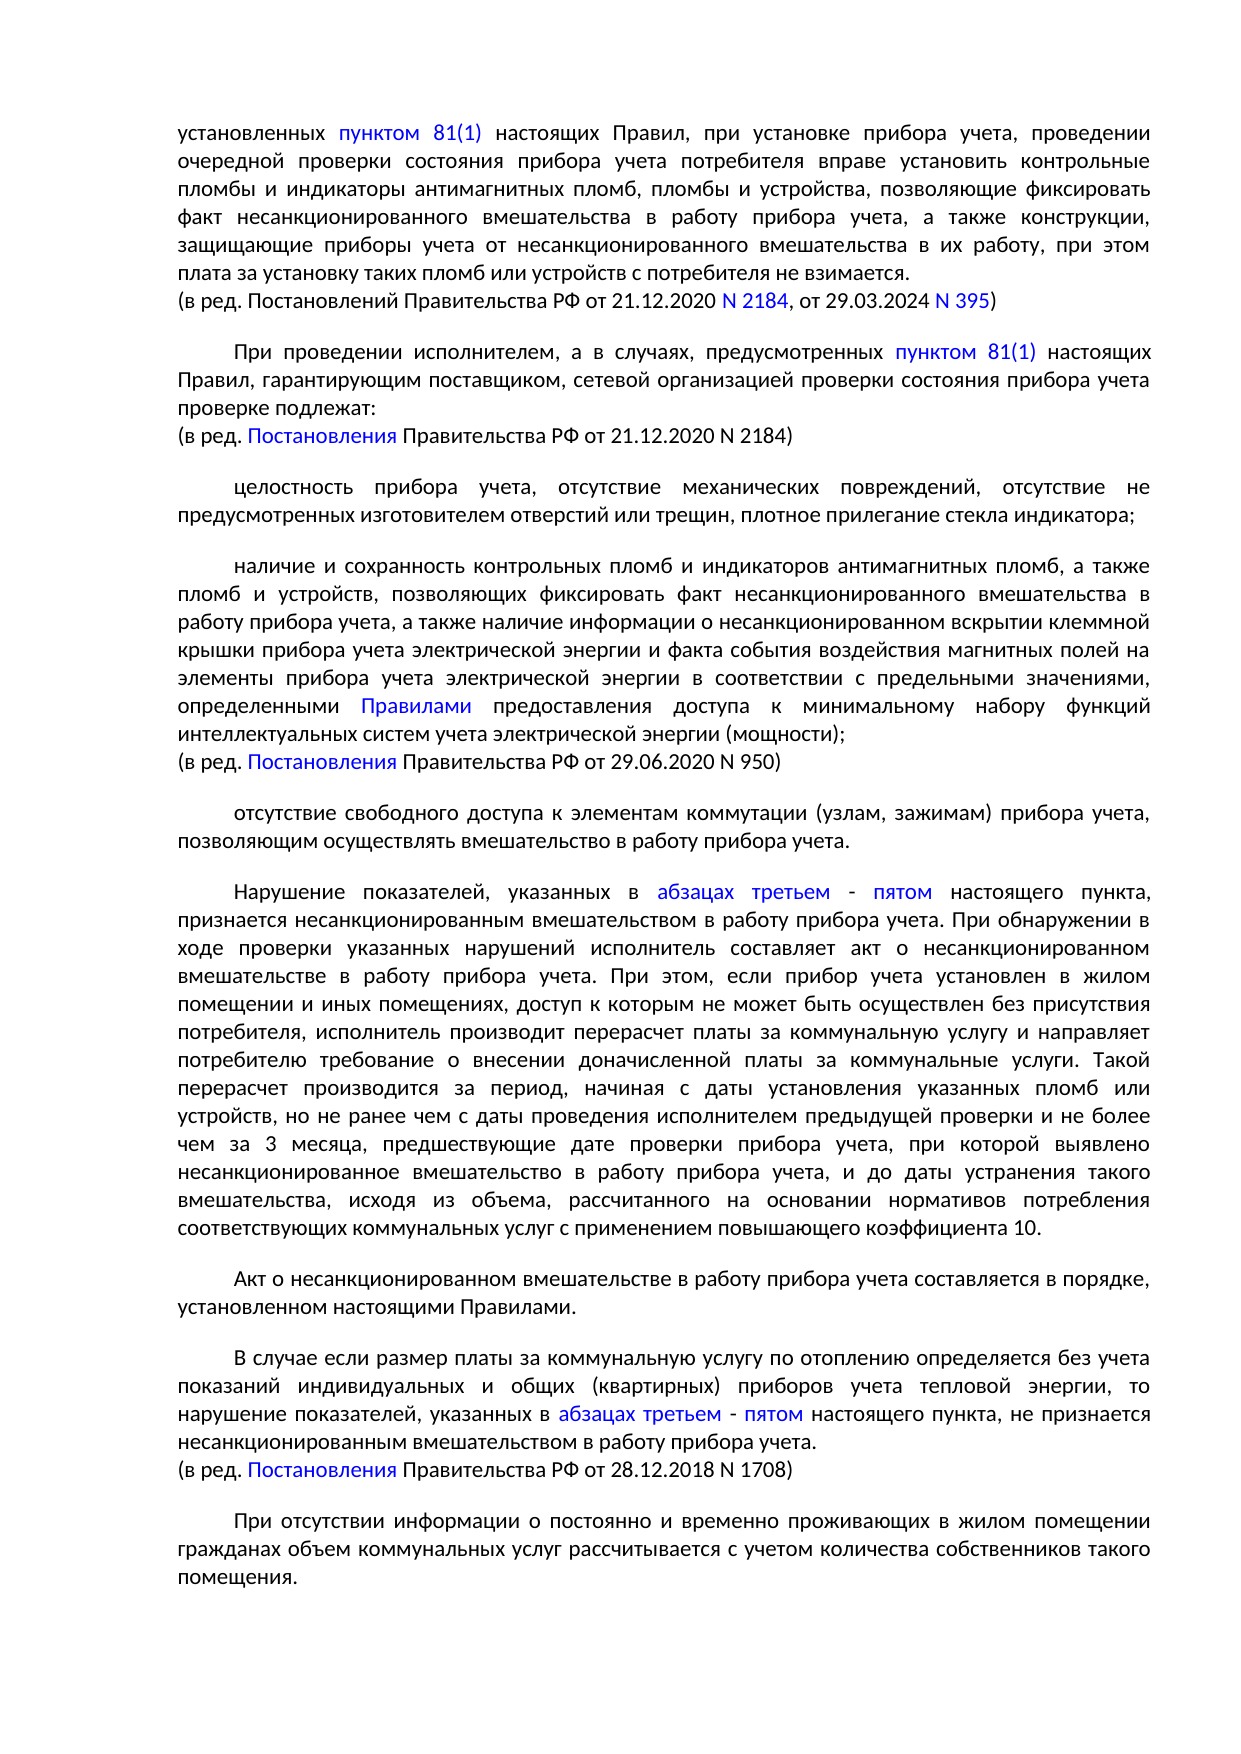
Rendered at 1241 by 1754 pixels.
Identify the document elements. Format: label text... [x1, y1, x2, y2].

text Нарушение показателей, указанных в абзацах третьем - пятом настоящего пункта, признается несанкционированным вмешательством в работу прибора учета. При обнаружении в ходе проверки указанных нарушений исполнитель составляет акт о несанкционированном вмешательстве в работу прибора учета. При этом, если прибор учета установлен в жилом помещении и иных помещениях, доступ к которым не может быть осуществлен без присутствия потребителя, исполнитель производит перерасчет платы за коммунальную услугу и направляет потребителю требование о внесении доначисленной платы за коммунальные услуги. Такой перерасчет производится за период, начиная с даты установления указанных пломб или устройств, но не ранее чем с даты проведения исполнителем предыдущей проверки и не более чем за 3 месяца, предшествующие дате проверки прибора учета, при которой выявлено несанкционированное вмешательство в работу прибора учета, и до даты устранения такого вмешательства, исходя из объема, рассчитанного на основании нормативов потребления соответствующих коммунальных услуг с применением повышающего коэффициента 10. [177, 877, 1152, 1241]
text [177, 118, 1152, 286]
text (в ред. Постановления Правительства РФ от 29.06.2020 N 950) [177, 747, 1152, 775]
text Акт о несанкционированном вмешательстве в работу прибора учета составляется в порядке, установленном настоящими Правилами. [177, 1264, 1152, 1320]
text При проведении исполнителем, а в случаях, предусмотренных пунктом 81(1) настоящих Правил, гарантирующим поставщиком, сетевой организацией проверки состояния прибора учета проверке подлежат: [177, 337, 1152, 421]
text (в ред. Постановления Правительства РФ от 28.12.2018 N 1708) [177, 1455, 1152, 1483]
text В случае если размер платы за коммунальную услугу по отоплению определяется без учета показаний индивидуальных и общих (квартирных) приборов учета тепловой энергии, то нарушение показателей, указанных в абзацах третьем - пятом настоящего пункта, не признается несанкционированным вмешательством в работу прибора учета. [177, 1343, 1152, 1455]
text (в ред. Постановления Правительства РФ от 21.12.2020 N 2184) [177, 421, 1152, 449]
text (в ред. Постановлений Правительства РФ от 21.12.2020 N 2184, от 29.03.2024 N 395) [177, 286, 1152, 314]
text наличие и сохранность контрольных пломб и индикаторов антимагнитных пломб, а также пломб и устройств, позволяющих фиксировать факт несанкционированного вмешательства в работу прибора учета, а также наличие информации о несанкционированном вскрытии клеммной крышки прибора учета электрической энергии и факта события воздействия магнитных полей на элементы прибора учета электрической энергии в соответствии с предельными значениями, определенными Правилами предоставления доступа к минимальному набору функций интеллектуальных систем учета электрической энергии (мощности); [177, 551, 1152, 747]
text отсутствие свободного доступа к элементам коммутации (узлам, зажимам) прибора учета, позволяющим осуществлять вмешательство в работу прибора учета. [177, 798, 1152, 854]
text При отсутствии информации о постоянно и временно проживающих в жилом помещении гражданах объем коммунальных услуг рассчитывается с учетом количества собственников такого помещения. [177, 1506, 1152, 1590]
text целостность прибора учета, отсутствие механических повреждений, отсутствие не предусмотренных изготовителем отверстий или трещин, плотное прилегание стекла индикатора; [177, 472, 1152, 528]
